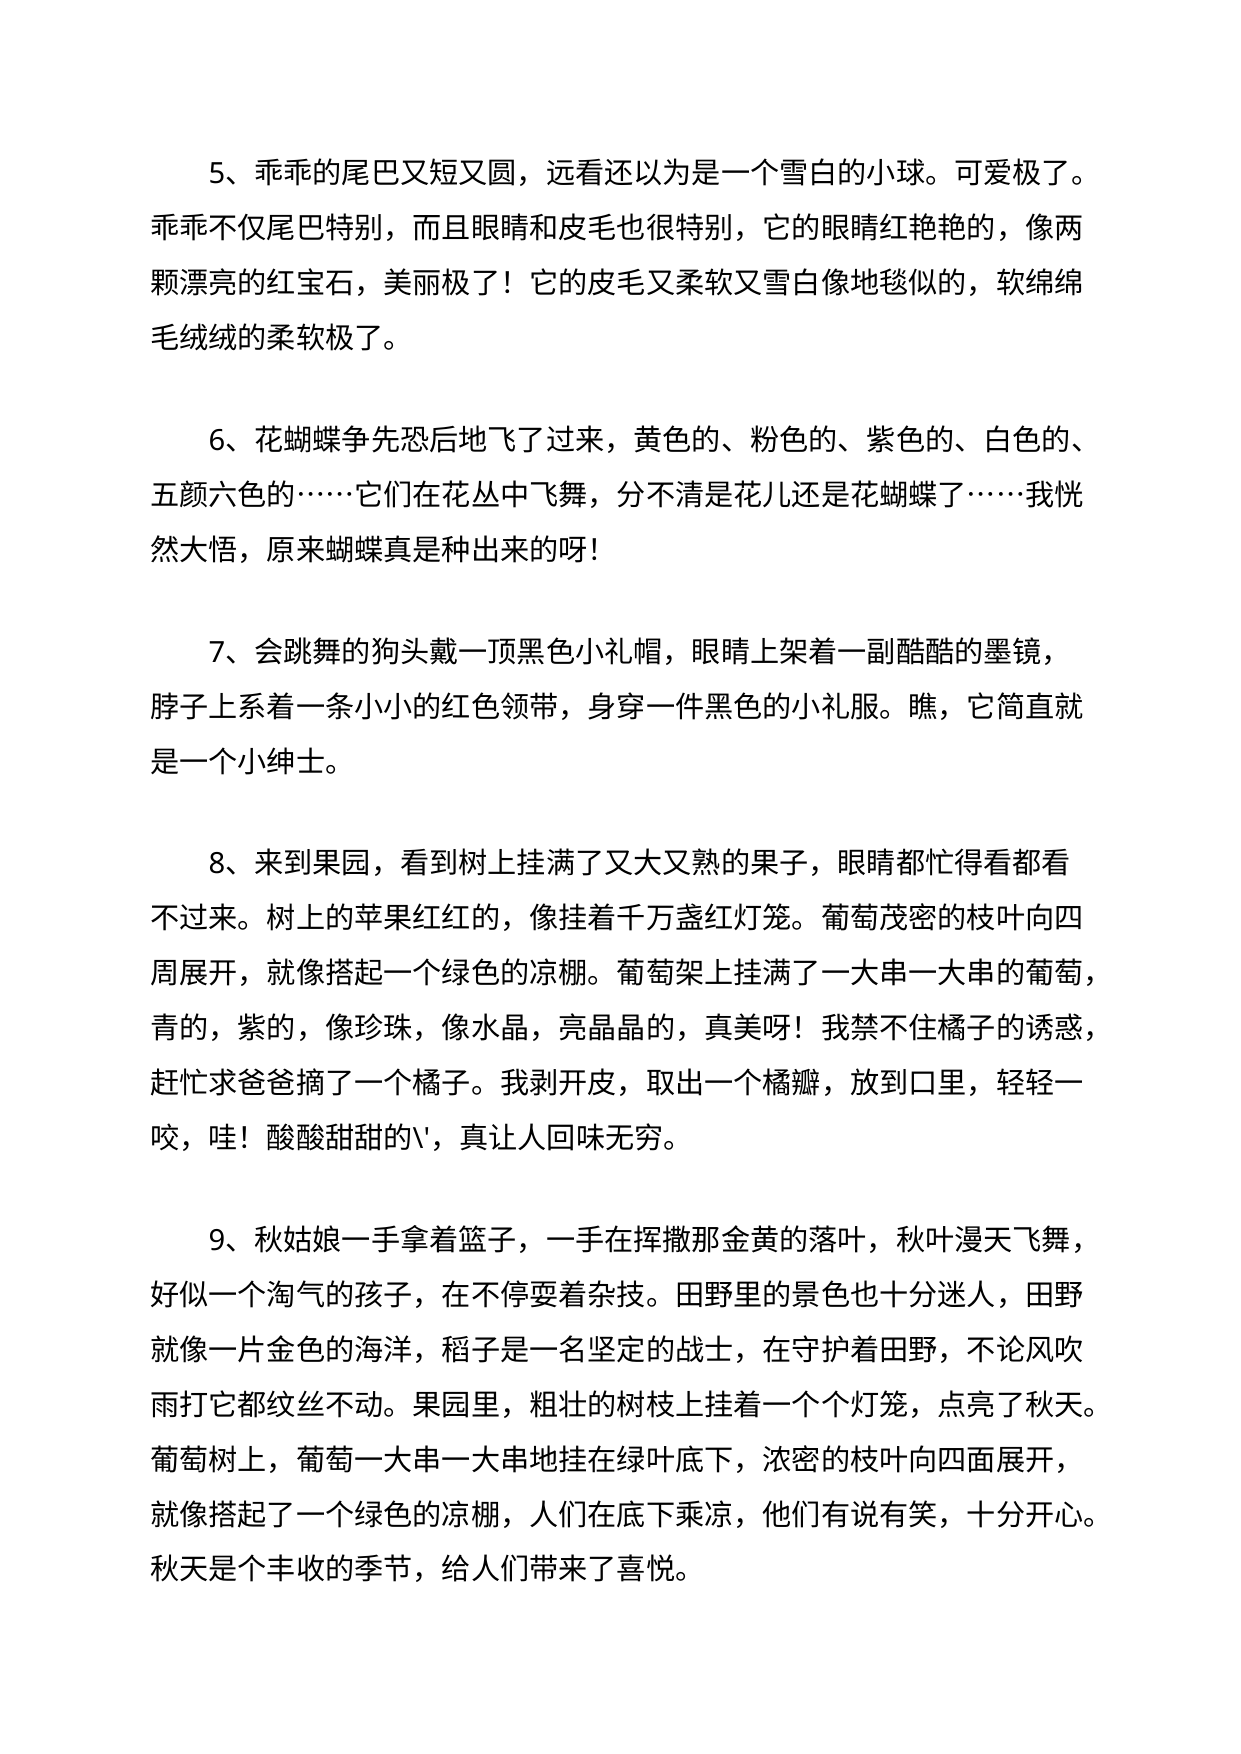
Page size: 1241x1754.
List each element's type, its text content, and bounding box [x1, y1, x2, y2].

text 9、秋姑娘一手拿着篮子，一手在挥撒那金黄的落叶，秋叶漫天飞舞，好似一个淘气的孩子，在不停耍着杂技。田野里的景色也十分迷人，田野就像一片金色的海洋，稻子是一名坚定的战士，在守护着田野，不论风吹雨打它都纹丝不动。果园里，粗壮的树枝上挂着一个个灯笼，点亮了秋天。葡萄树上，葡萄一大串一大串地挂在绿叶底下，浓密的枝叶向四面展开，就像搭起了一个绿色的凉棚，人们在底下乘凉，他们有说有笑，十分开心。秋天是个丰收的季节，给人们带来了喜悦。 [150, 1216, 1090, 1588]
text 8、来到果园，看到树上挂满了又大又熟的果子，眼睛都忙得看都看不过来。树上的苹果红红的，像挂着千万盏红灯笼。葡萄茂密的枝叶向四周展开，就像搭起一个绿色的凉棚。葡萄架上挂满了一大串一大串的葡萄，青的，紫的，像珍珠，像水晶，亮晶晶的，真美呀！我禁不住橘子的诱惑，赶忙求爸爸摘了一个橘子。我剥开皮，取出一个橘瓣，放到口里，轻轻一咬，哇！酸酸甜甜的\'，真让人回味无穷。 [150, 840, 1090, 1157]
text 7、会跳舞的狗头戴一顶黑色小礼帽，眼睛上架着一副酷酷的墨镜，脖子上系着一条小小的红色领带，身穿一件黑色的小礼服。瞧，它简直就是一个小绅士。 [150, 628, 1090, 780]
text 5、乖乖的尾巴又短又圆，远看还以为是一个雪白的小球。可爱极了。乖乖不仅尾巴特别，而且眼睛和皮毛也很特别，它的眼睛红艳艳的，像两颗漂亮的红宝石，美丽极了！它的皮毛又柔软又雪白像地毯似的，软绵绵毛绒绒的柔软极了。 [150, 150, 1090, 357]
text 6、花蝴蝶争先恐后地飞了过来，黄色的、粉色的、紫色的、白色的、五颜六色的……它们在花丛中飞舞，分不清是花儿还是花蝴蝶了……我恍然大悟，原来蝴蝶真是种出来的呀！ [150, 417, 1090, 569]
